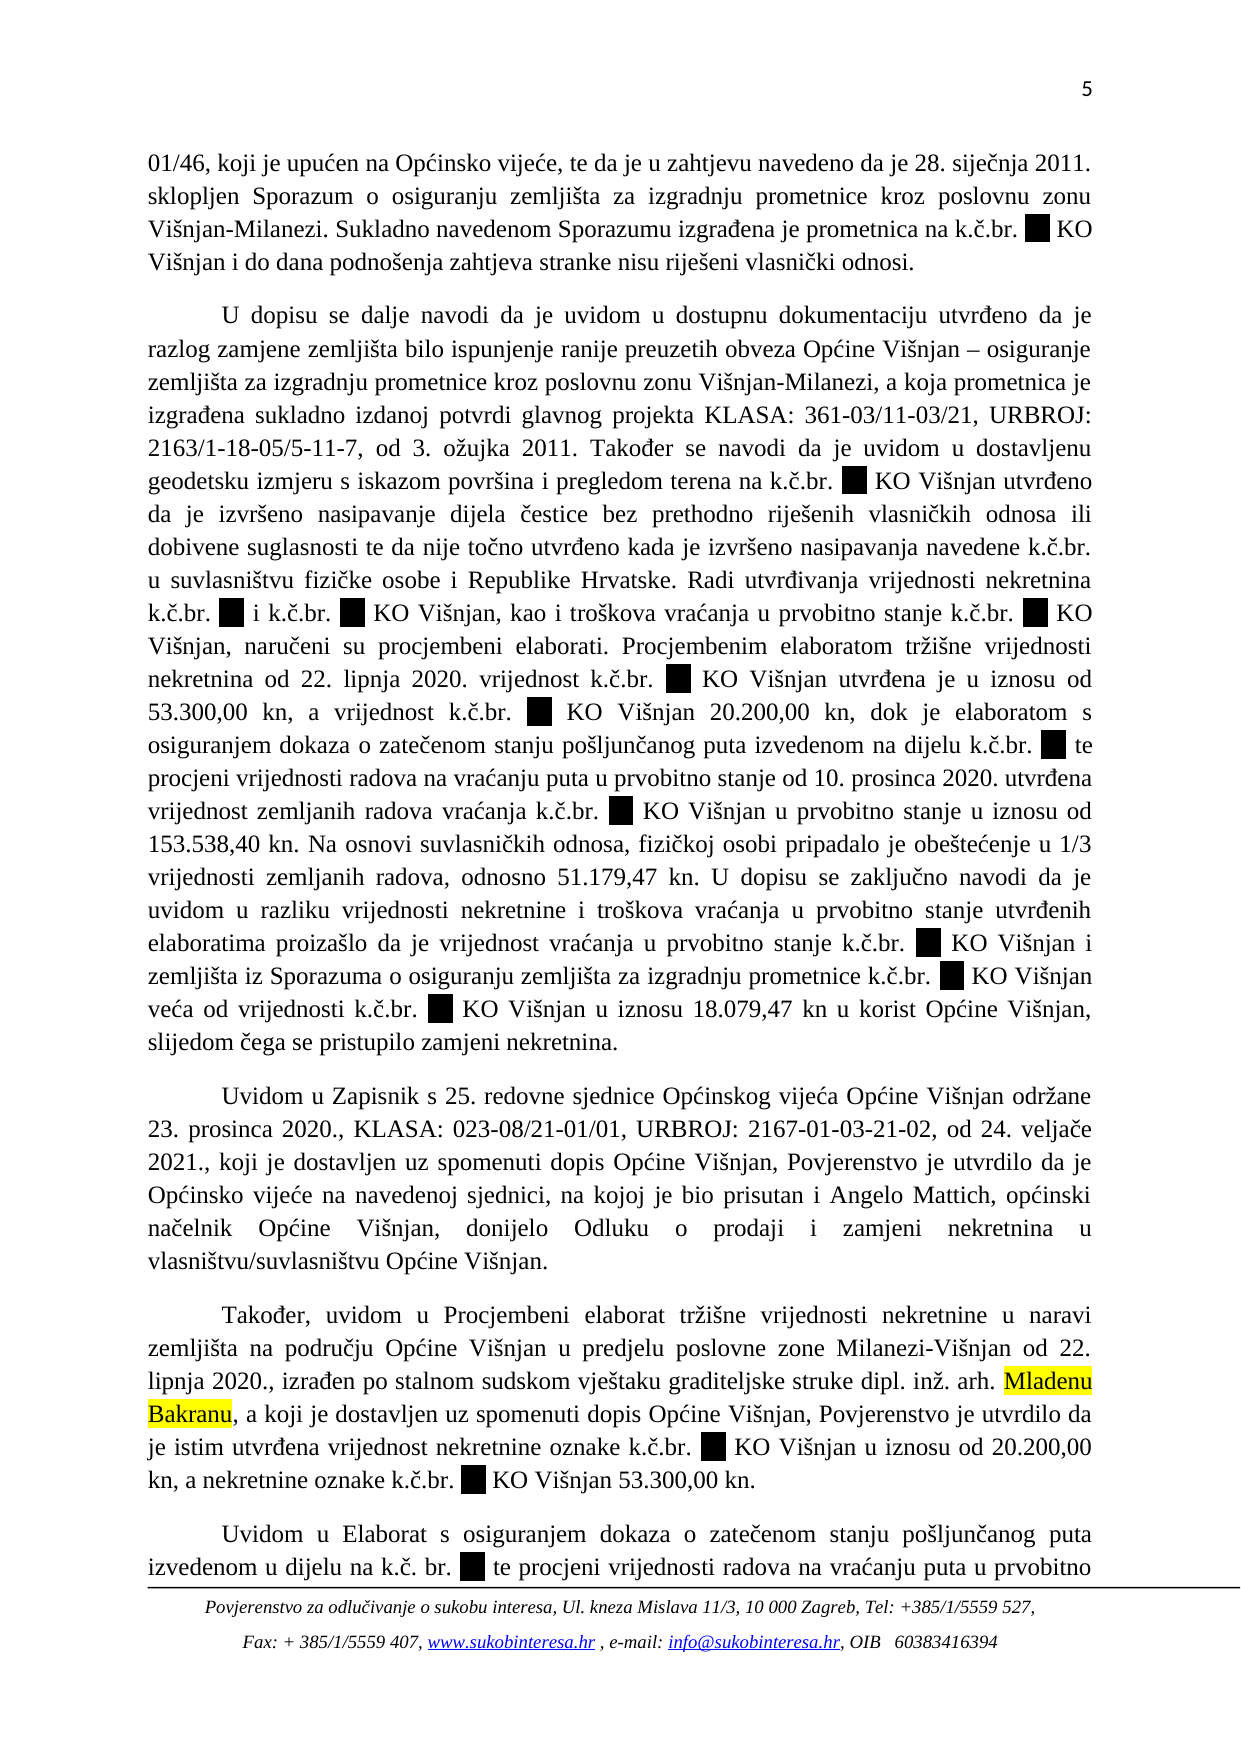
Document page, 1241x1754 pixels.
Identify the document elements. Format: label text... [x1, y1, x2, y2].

text Uvidom u Zapisnik s 25. redovne sjednice Općinskog vijeća Općine Višnjan održane 23. prosinca 2020., KLASA: 023-08/21-01/01, URBROJ: 2167-01-03-21-02, od 24. veljače 2021., koji je dostavljen uz spomenuti dopis Općine Višnjan, Povjerenstvo je utvrdilo da je Općinsko vijeće na navedenoj sjednici, na kojoj je bio prisutan i Angelo Mattich, općinski načelnik Općine Višnjan, donijelo Odluku o prodaji i zamjeni nekretnina u vlasništvu/suvlasništvu Općine Višnjan. [148, 1081, 1092, 1275]
text Također, uvidom u Procjembeni elaborat tržišne vrijednosti nekretnine u naravi zemljišta na području Općine Višnjan u predjelu poslovne zone Milanezi-Višnjan od 22. lipnja 2020., izrađen po stalnom sudskom vještaku graditeljske struke dipl. inž. arh. Mladenu Bakranu, a koji je dostavljen uz spomenuti dopis Općine Višnjan, Povjerenstvo je utvrdilo da je istim utvrđena vrijednost nekretnine oznake k.č.br. … KO Višnjan u iznosu od 20.200,00 kn, a nekretnine oznake k.č.br. … KO Višnjan 53.300,00 kn. [148, 1300, 1092, 1494]
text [148, 1519, 1092, 1581]
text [148, 148, 1092, 276]
text U dopisu se dalje navodi da je uvidom u dostupnu dokumentaciju utvrđeno da je razlog zamjene zemljišta bilo ispunjenje ranije preuzetih obveza Općine Višnjan – osiguranje zemljišta za izgradnju prometnice kroz poslovnu zonu Višnjan-Milanezi, a koja prometnica je izgrađena sukladno izdanoj potvrdi glavnog projekta KLASA: 361-03/11-03/21, URBROJ: 2163/1-18-05/5-11-7, od 3. ožujka 2011. Također se navodi da je uvidom u dostavljenu geodetsku izmjeru s iskazom površina i pregledom terena na k.č.br. … KO Višnjan utvrđeno da je izvršeno nasipavanje dijela čestice bez prethodno riješenih vlasničkih odnosa ili dobivene suglasnosti te da nije točno utvrđeno kada je izvršeno nasipavanja navedene k.č.br. u suvlasništvu fizičke osobe i Republike Hrvatske. Radi utvrđivanja vrijednosti nekretnina k.č.br. … i k.č.br. … KO Višnjan, kao i troškova vraćanja u prvobitno stanje k.č.br. … KO Višnjan, naručeni su procjembeni elaborati. Procjembenim elaboratom tržišne vrijednosti nekretnina od 22. lipnja 2020. vrijednost k.č.br. … KO Višnjan utvrđena je u iznosu od 53.300,00 kn, a vrijednost k.č.br. … KO Višnjan 20.200,00 kn, dok je elaboratom s osiguranjem dokaza o zatečenom stanju pošljunčanog puta izvedenom na dijelu k.č.br. … te procjeni vrijednosti radova na vraćanju puta u prvobitno stanje od 10. prosinca 2020. utvrđena vrijednost zemljanih radova vraćanja k.č.br. … KO Višnjan u prvobitno stanje u iznosu od 153.538,40 kn. Na osnovi suvlasničkih odnosa, fizičkoj osobi pripadalo je obeštećenje u 1/3 vrijednosti zemljanih radova, odnosno 51.179,47 kn. U dopisu se zaključno navodi da je uvidom u razliku vrijednosti nekretnine i troškova vraćanja u prvobitno stanje utvrđenih elaboratima proizašlo da je vrijednost vraćanja u prvobitno stanje k.č.br. … KO Višnjan i zemljišta iz Sporazuma o osiguranju zemljišta za izgradnju prometnice k.č.br. … KO Višnjan veća od vrijednosti k.č.br. … KO Višnjan u iznosu 18.079,47 kn u korist Općine Višnjan, slijedom čega se pristupilo zamjeni nekretnina. [148, 301, 1092, 1056]
